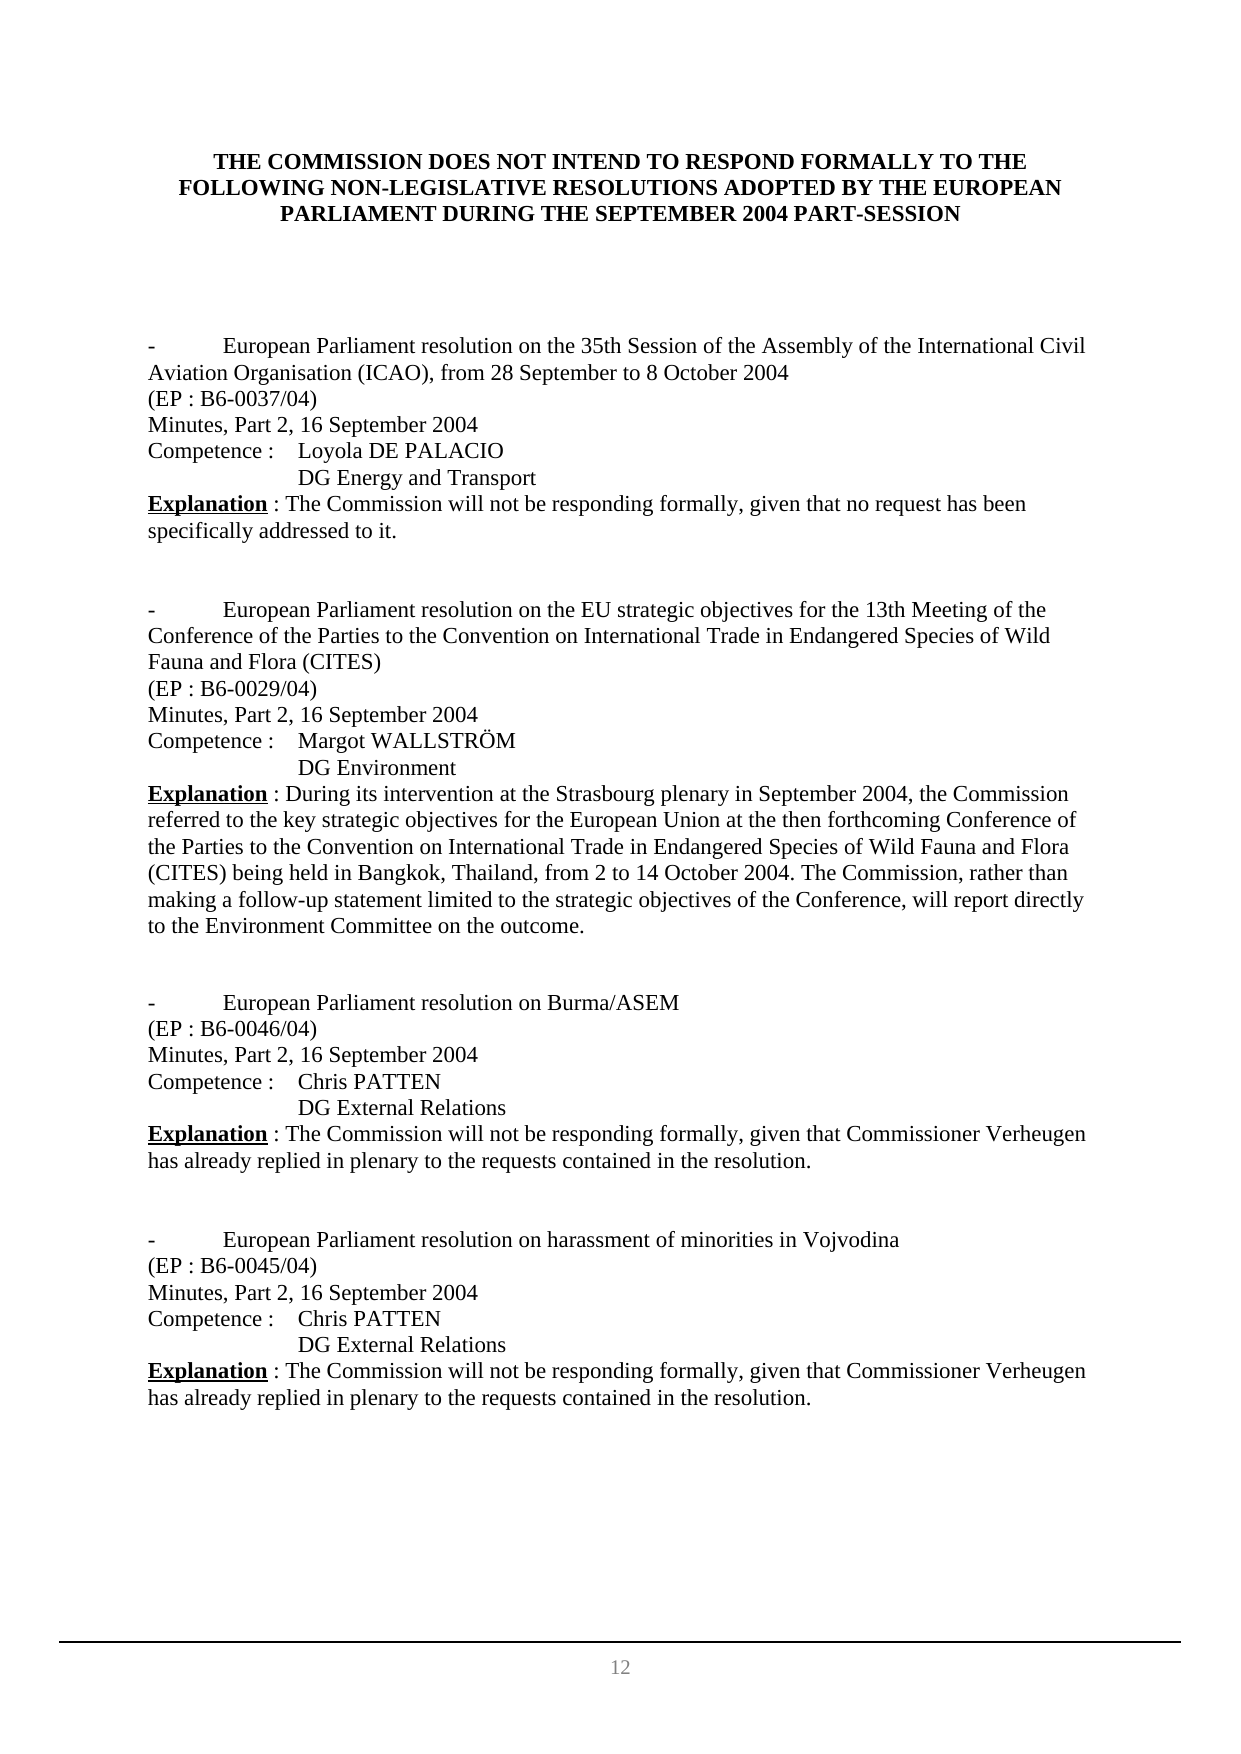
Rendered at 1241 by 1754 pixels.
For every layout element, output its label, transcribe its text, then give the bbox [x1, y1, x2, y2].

text Minutes, Part 2, 16 September 2004 [148, 701, 1092, 727]
text Competence : Chris PATTEN [148, 1068, 1092, 1094]
text Minutes, Part 2, 16 September 2004 [148, 1041, 1092, 1068]
text DG External Relations [148, 1331, 1092, 1358]
text (EP : B6-0046/04) [148, 1015, 1092, 1041]
text DG External Relations [148, 1094, 1092, 1120]
text Minutes, Part 2, 16 September 2004 [148, 1278, 1092, 1305]
text Explanation : During its intervention at the Strasbourg plenary in September 2004, the Commission referred to the key strategic objectives for the European Union at the then forthcoming Conference of the Parties to the Convention on International Trade in Endangered Species of Wild Fauna and Flora (CITES) being held in Bangkok, Thailand, from 2 to 14 October 2004. The Commission, rather than making a follow-up statement limited to the strategic objectives of the Conference, will report directly to the Environment Committee on the outcome. [148, 780, 1092, 938]
text - European Parliament resolution on the 35th Session of the Assembly of the International Civil Aviation Organisation (ICAO), from 28 September to 8 October 2004 [148, 332, 1092, 385]
text (EP : B6-0045/04) [148, 1252, 1092, 1278]
text - European Parliament resolution on harassment of minorities in Vojvodina [148, 1226, 1092, 1252]
text DG Environment [148, 754, 1092, 780]
text (EP : B6-0037/04) [148, 385, 1092, 411]
text Explanation : The Commission will not be responding formally, given that no request has been specifically addressed to it. [148, 490, 1092, 543]
text Competence : Margot WALLSTRÖM [148, 727, 1092, 754]
text DG Energy and Transport [148, 464, 1092, 490]
text (EP : B6-0029/04) [148, 675, 1092, 701]
text Competence : Loyola DE PALACIO [148, 438, 1092, 464]
text - European Parliament resolution on Burma/ASEM [148, 989, 1092, 1015]
text THE COMMISSION DOES NOT INTEND TO RESPOND FORMALLY TO THE FOLLOWING NON-LEGISLATIVE RESOLUTIONS ADOPTED BY THE EUROPEAN PARLIAMENT DURING THE SEPTEMBER 2004 PART-SESSION [148, 148, 1092, 227]
text - European Parliament resolution on the EU strategic objectives for the 13th Meeting of the Conference of the Parties to the Convention on International Trade in Endangered Species of Wild Fauna and Flora (CITES) [148, 596, 1092, 675]
text Competence : Chris PATTEN [148, 1305, 1092, 1331]
text Minutes, Part 2, 16 September 2004 [148, 411, 1092, 438]
